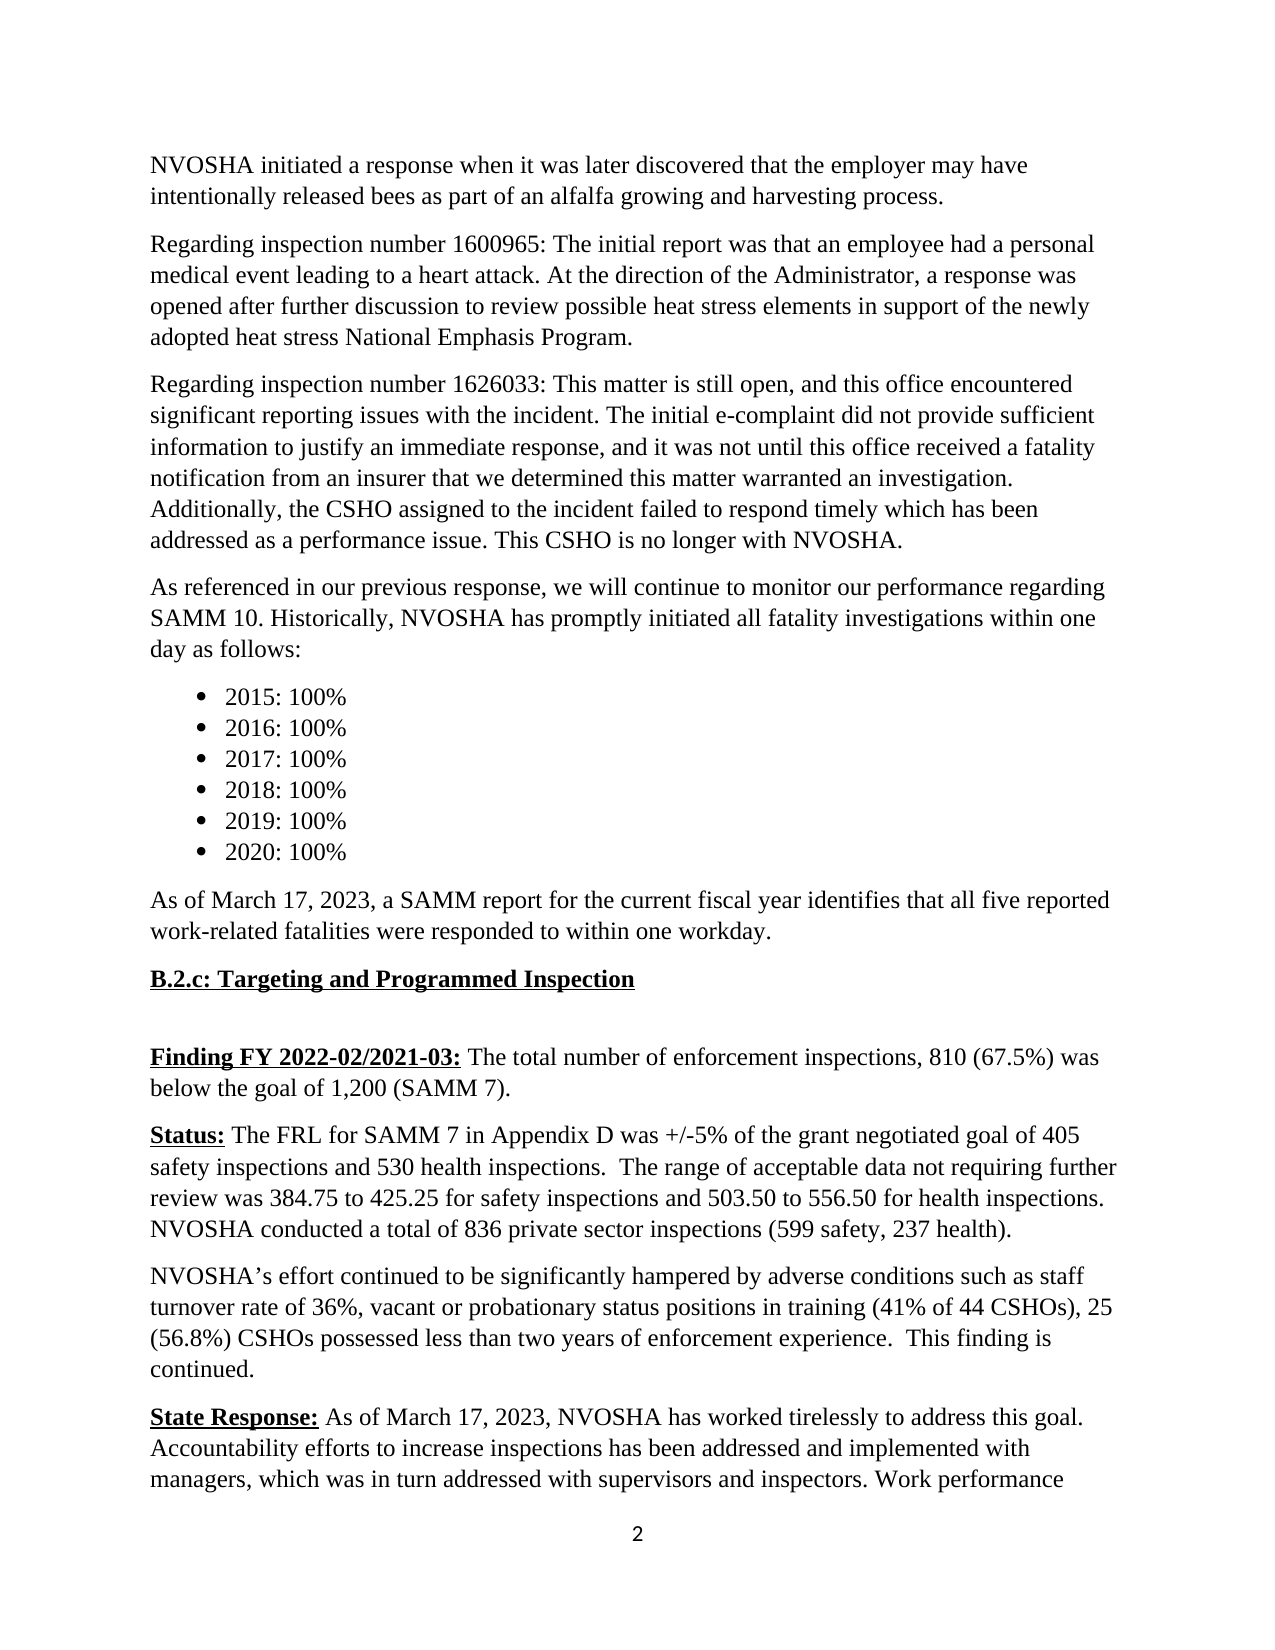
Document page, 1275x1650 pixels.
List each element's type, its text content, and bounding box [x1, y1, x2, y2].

subtitle B.2.c: Targeting and Programmed Inspection [150, 964, 1125, 993]
text Finding FY 2022-02/2021-03: The total number of enforcement inspections, 810 (67.5%) was below the goal of 1,200 (SAMM 7). [150, 1042, 1125, 1102]
text As referenced in our previous response, we will continue to monitor our performance regarding SAMM 10. Historically, NVOSHA has promptly initiated all fatality investigations within one day as follows: [150, 572, 1125, 663]
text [150, 1402, 1125, 1493]
text As of March 17, 2023, a SAMM report for the current fiscal year identifies that all five reported work-related fatalities were responded to within one workday. [150, 885, 1125, 945]
text NVOSHA’s effort continued to be significantly hampered by adverse conditions such as staff turnover rate of 36%, vacant or probationary status positions in training (41% of 44 CSHOs), 25 (56.8%) CSHOs possessed less than two years of enforcement experience. This finding is continued. [150, 1261, 1125, 1383]
list 2015: 100% [197, 682, 1125, 711]
list 2018: 100% [197, 775, 1125, 804]
list 2019: 100% [197, 806, 1125, 835]
text Status: The FRL for SAMM 7 in Appendix D was +/-5% of the grant negotiated goal of 405 safety inspections and 530 health inspections. The range of acceptable data not requiring further review was 384.75 to 425.25 for safety inspections and 503.50 to 556.50 for health inspections. NVOSHA conducted a total of 836 private sector inspections (599 safety, 237 health). [150, 1121, 1125, 1242]
list 2020: 100% [197, 837, 1125, 866]
list 2017: 100% [197, 744, 1125, 773]
list 2016: 100% [197, 713, 1125, 742]
text Regarding inspection number 1626033: This matter is still open, and this office encountered significant reporting issues with the incident. The initial e-complaint did not provide sufficient information to justify an immediate response, and it was not until this office received a fatality notification from an insurer that we determined this matter warranted an investigation. Additionally, the CSHO assigned to the incident failed to respond timely which has been addressed as a performance issue. This CSHO is no longer with NVOSHA. [150, 369, 1125, 553]
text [150, 150, 1125, 210]
text Regarding inspection number 1600965: The initial report was that an employee had a personal medical event leading to a heart attack. At the direction of the Administrator, a response was opened after further discussion to review possible heat stress elements in support of the newly adopted heat stress National Emphasis Program. [150, 229, 1125, 351]
